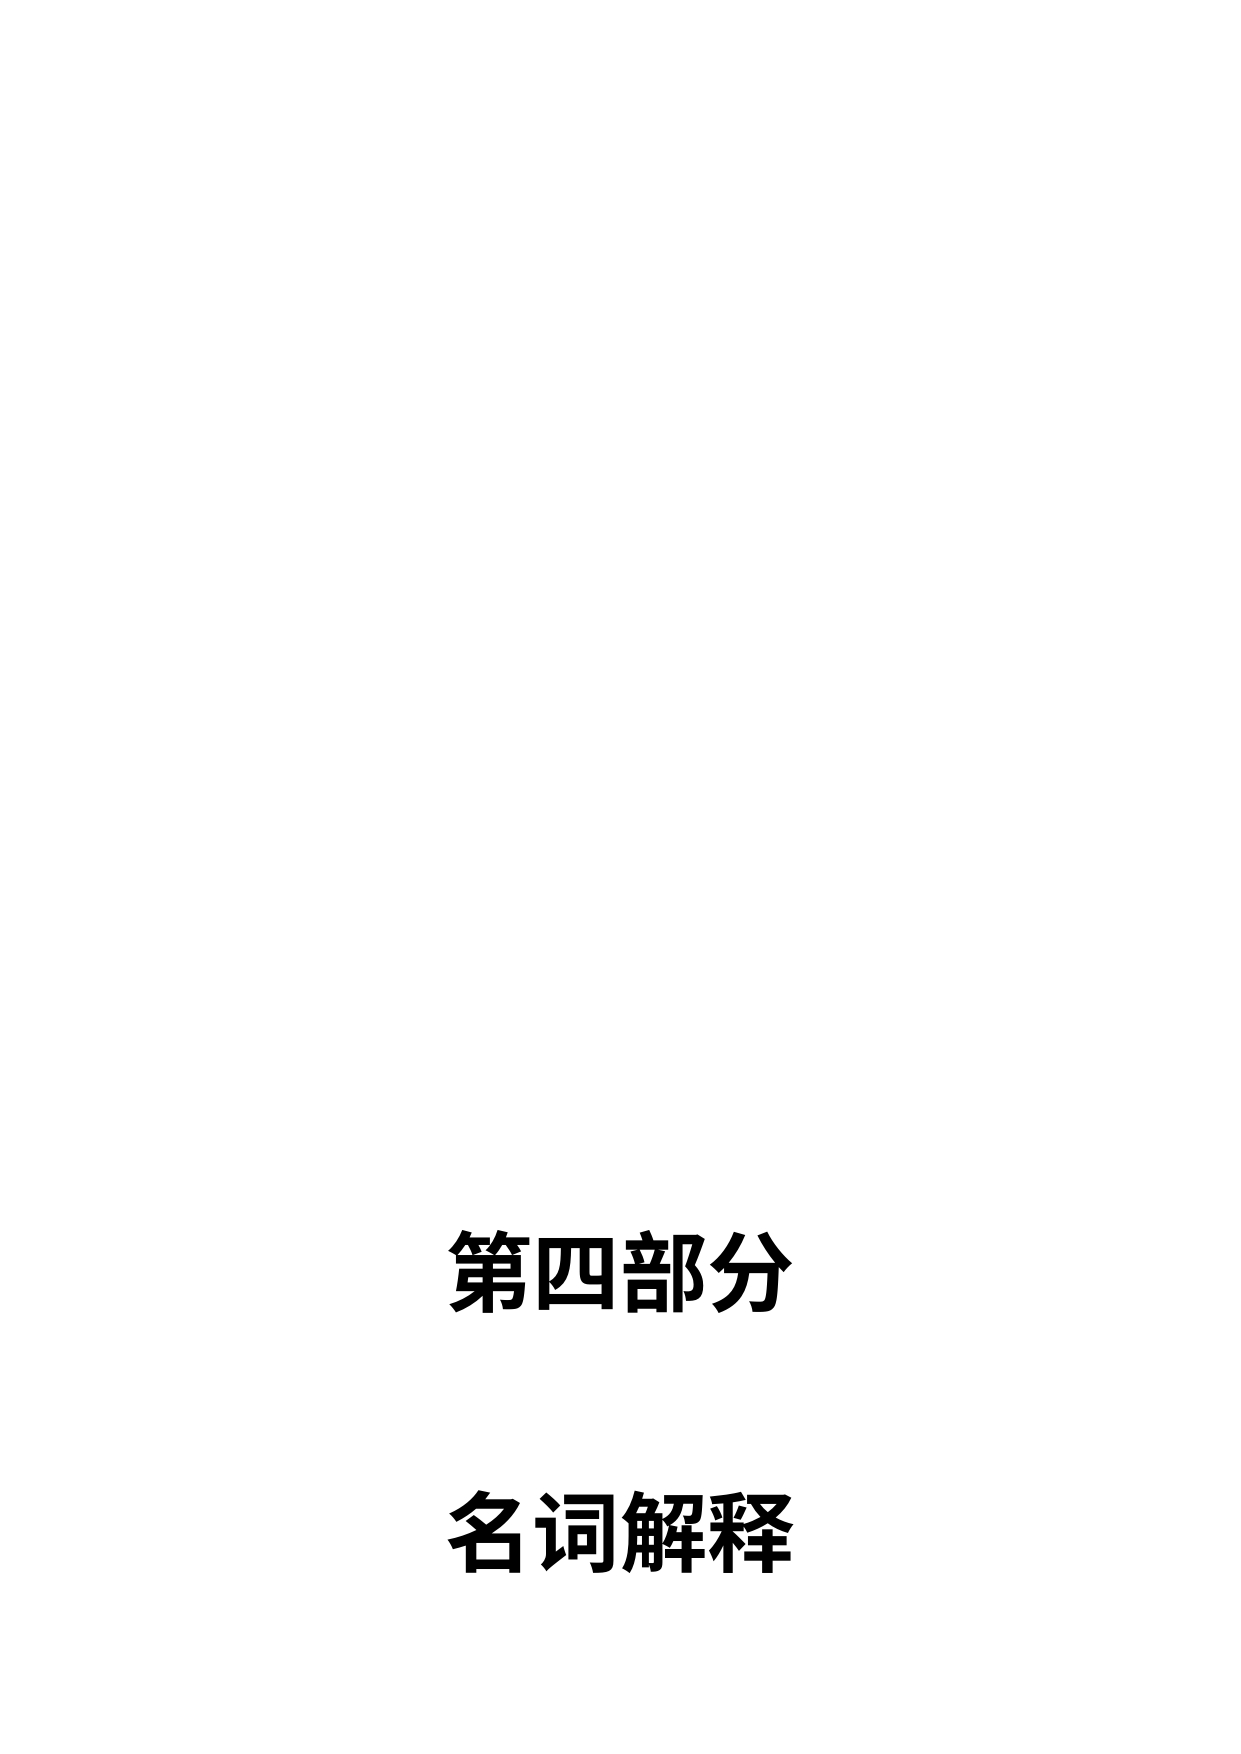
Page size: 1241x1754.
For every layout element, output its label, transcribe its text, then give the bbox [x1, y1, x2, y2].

text 第四部分 [187, 1202, 1053, 1332]
text 名词解释 [187, 1462, 1053, 1592]
